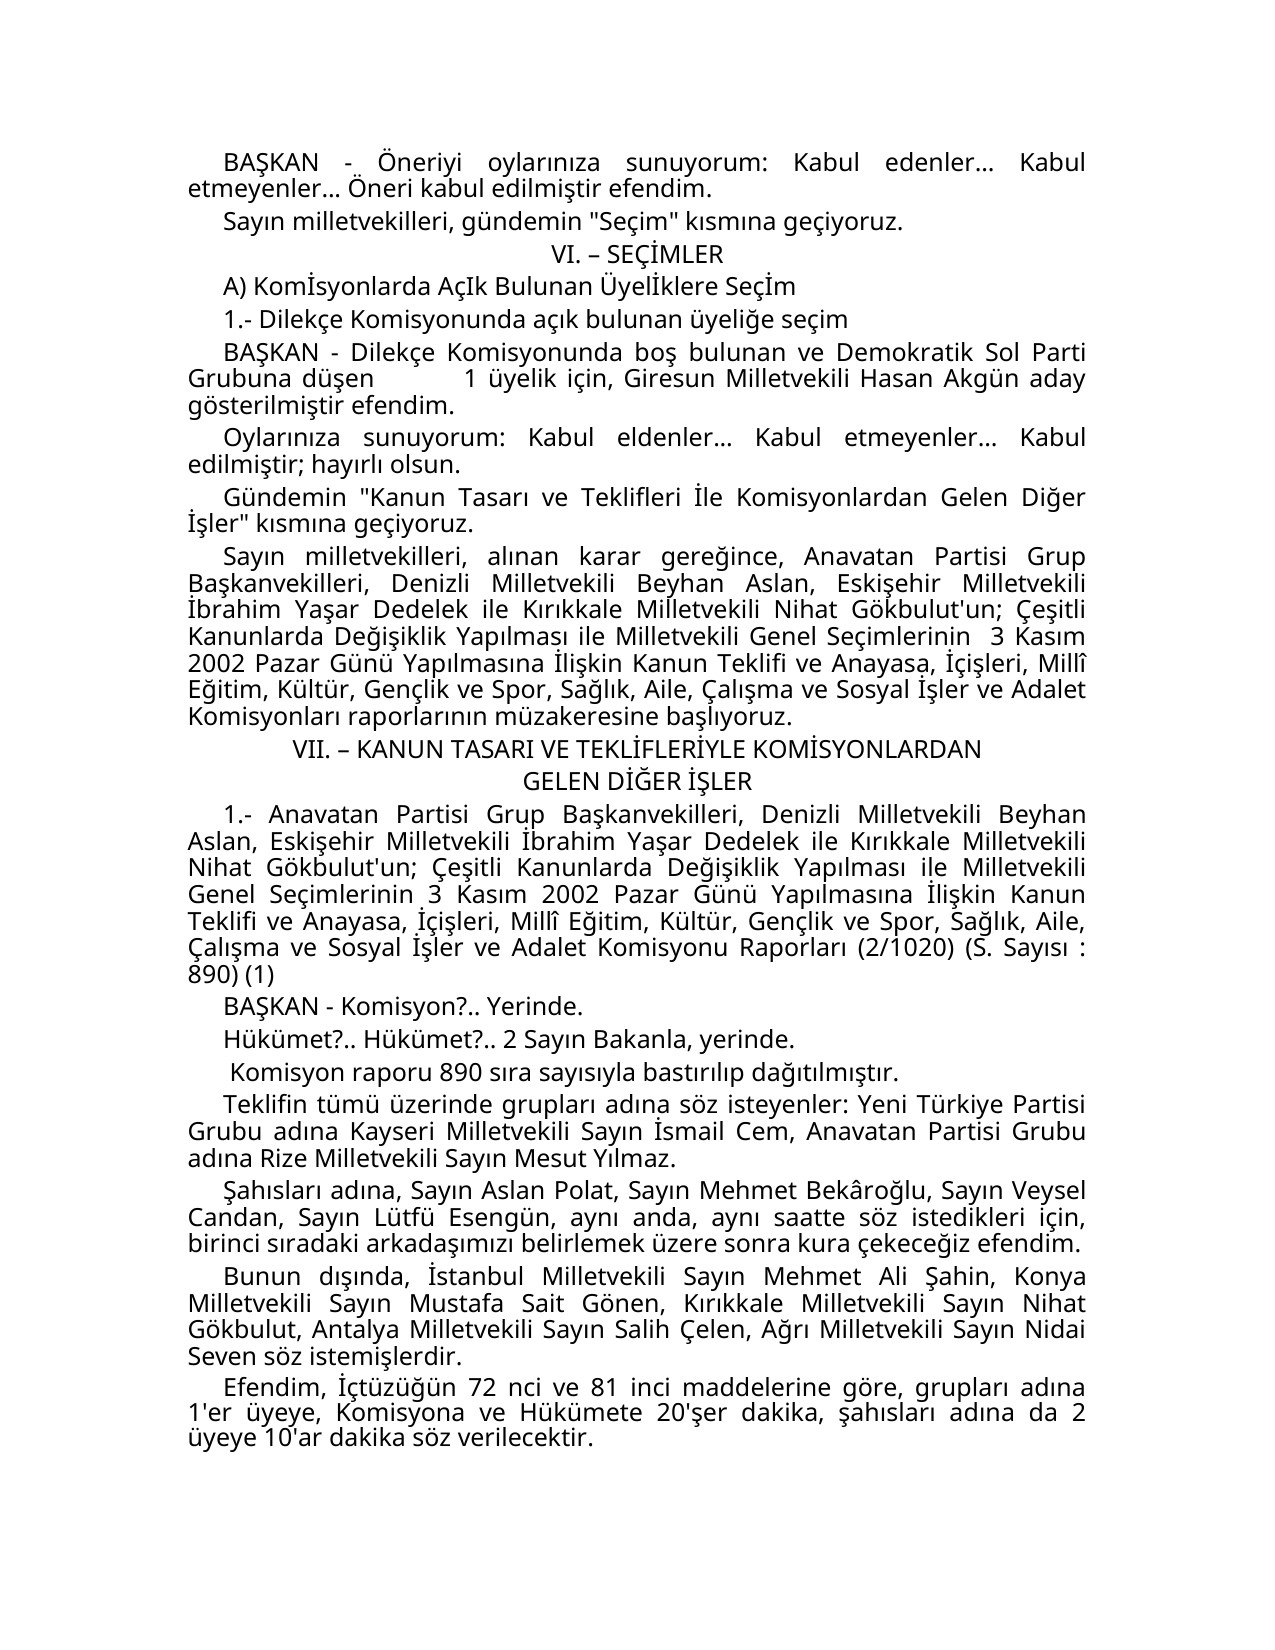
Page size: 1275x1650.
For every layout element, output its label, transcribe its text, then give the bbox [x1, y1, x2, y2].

text 1.- Anavatan Partisi Grup Başkanvekilleri, Denizli Milletvekili Beyhan Aslan, Eskişehir Milletvekili İbrahim Yaşar Dedelek ile Kırıkkale Milletvekili Nihat Gökbulut'un; Çeşitli Kanunlarda Değişiklik Yapılması ile Milletvekili Genel Seçimlerinin 3 Kasım 2002 Pazar Günü Yapılmasına İlişkin Kanun Teklifi ve Anayasa, İçişleri, Millî Eğitim, Kültür, Gençlik ve Spor, Sağlık, Aile, Çalışma ve Sosyal İşler ve Adalet Komisyonu Raporları (2/1020) (S. Sayısı : 890) (1) [187, 802, 1087, 989]
text GELEN DİĞER İŞLER [187, 769, 1087, 796]
text Gündemin "Kanun Tasarı ve Teklifleri İle Komisyonlardan Gelen Diğer İşler" kısmına geçiyoruz. [187, 485, 1087, 538]
text Efendim, İçtüzüğün 72 nci ve 81 inci maddelerine göre, grupları adına 1'er üyeye, Komisyona ve Hükümete 20'şer dakika, şahısları adına da 2 üyeye 10'ar dakika söz verilecektir. [187, 1377, 1087, 1452]
text Hükümet?.. Hükümet?.. 2 Sayın Bakanla, yerinde. [187, 1027, 1087, 1054]
text A) Komİsyonlarda AçIk Bulunan Üyelİklere Seçİm [187, 274, 1087, 301]
text Sayın milletvekilleri, gündemin "Seçim" kısmına geçiyoruz. [187, 209, 1087, 236]
text VII. – KANUN TASARI VE TEKLİFLERİYLE KOMİSYONLARDAN [187, 737, 1087, 763]
text 1.- Dilekçe Komisyonunda açık bulunan üyeliğe seçim [187, 307, 1087, 334]
text Komisyon raporu 890 sıra sayısıyla bastırılıp dağıtılmıştır. [187, 1060, 1087, 1086]
text BAŞKAN - Dilekçe Komisyonunda boş bulunan ve Demokratik Sol Parti Grubuna düşen 1 üyelik için, Giresun Milletvekili Hasan Akgün aday gösterilmiştir efendim. [187, 340, 1087, 420]
text Oylarınıza sunuyorum: Kabul eldenler... Kabul etmeyenler... Kabul edilmiştir; hayırlı olsun. [187, 426, 1087, 479]
text Şahısları adına, Sayın Aslan Polat, Sayın Mehmet Bekâroğlu, Sayın Veysel Candan, Sayın Lütfü Esengün, aynı anda, aynı saatte söz istedikleri için, birinci sıradaki arkadaşımızı belirlemek üzere sonra kura çekeceğiz efendim. [187, 1178, 1087, 1258]
text Bunun dışında, İstanbul Milletvekili Sayın Mehmet Ali Şahin, Konya Milletvekili Sayın Mustafa Sait Gönen, Kırıkkale Milletvekili Sayın Nihat Gökbulut, Antalya Milletvekili Sayın Salih Çelen, Ağrı Milletvekili Sayın Nidai Seven söz istemişlerdir. [187, 1264, 1087, 1371]
text BAŞKAN - Komisyon?.. Yerinde. [187, 994, 1087, 1021]
text Sayın milletvekilleri, alınan karar gereğince, Anavatan Partisi Grup Başkanvekilleri, Denizli Milletvekili Beyhan Aslan, Eskişehir Milletvekili İbrahim Yaşar Dedelek ile Kırıkkale Milletvekili Nihat Gökbulut'un; Çeşitli Kanunlarda Değişiklik Yapılması ile Milletvekili Genel Seçimlerinin 3 Kasım 2002 Pazar Günü Yapılmasına İlişkin Kanun Teklifi ve Anayasa, İçişleri, Millî Eğitim, Kültür, Gençlik ve Spor, Sağlık, Aile, Çalışma ve Sosyal İşler ve Adalet Komisyonları raporlarının müzakeresine başlıyoruz. [187, 544, 1087, 731]
text BAŞKAN - Öneriyi oylarınıza sunuyorum: Kabul edenler... Kabul etmeyenler... Öneri kabul edilmiştir efendim. [187, 150, 1087, 203]
text VI. – SEÇİMLER [187, 242, 1087, 268]
text Teklifin tümü üzerinde grupları adına söz isteyenler: Yeni Türkiye Partisi Grubu adına Kayseri Milletvekili Sayın İsmail Cem, Anavatan Partisi Grubu adına Rize Milletvekili Sayın Mesut Yılmaz. [187, 1092, 1087, 1172]
